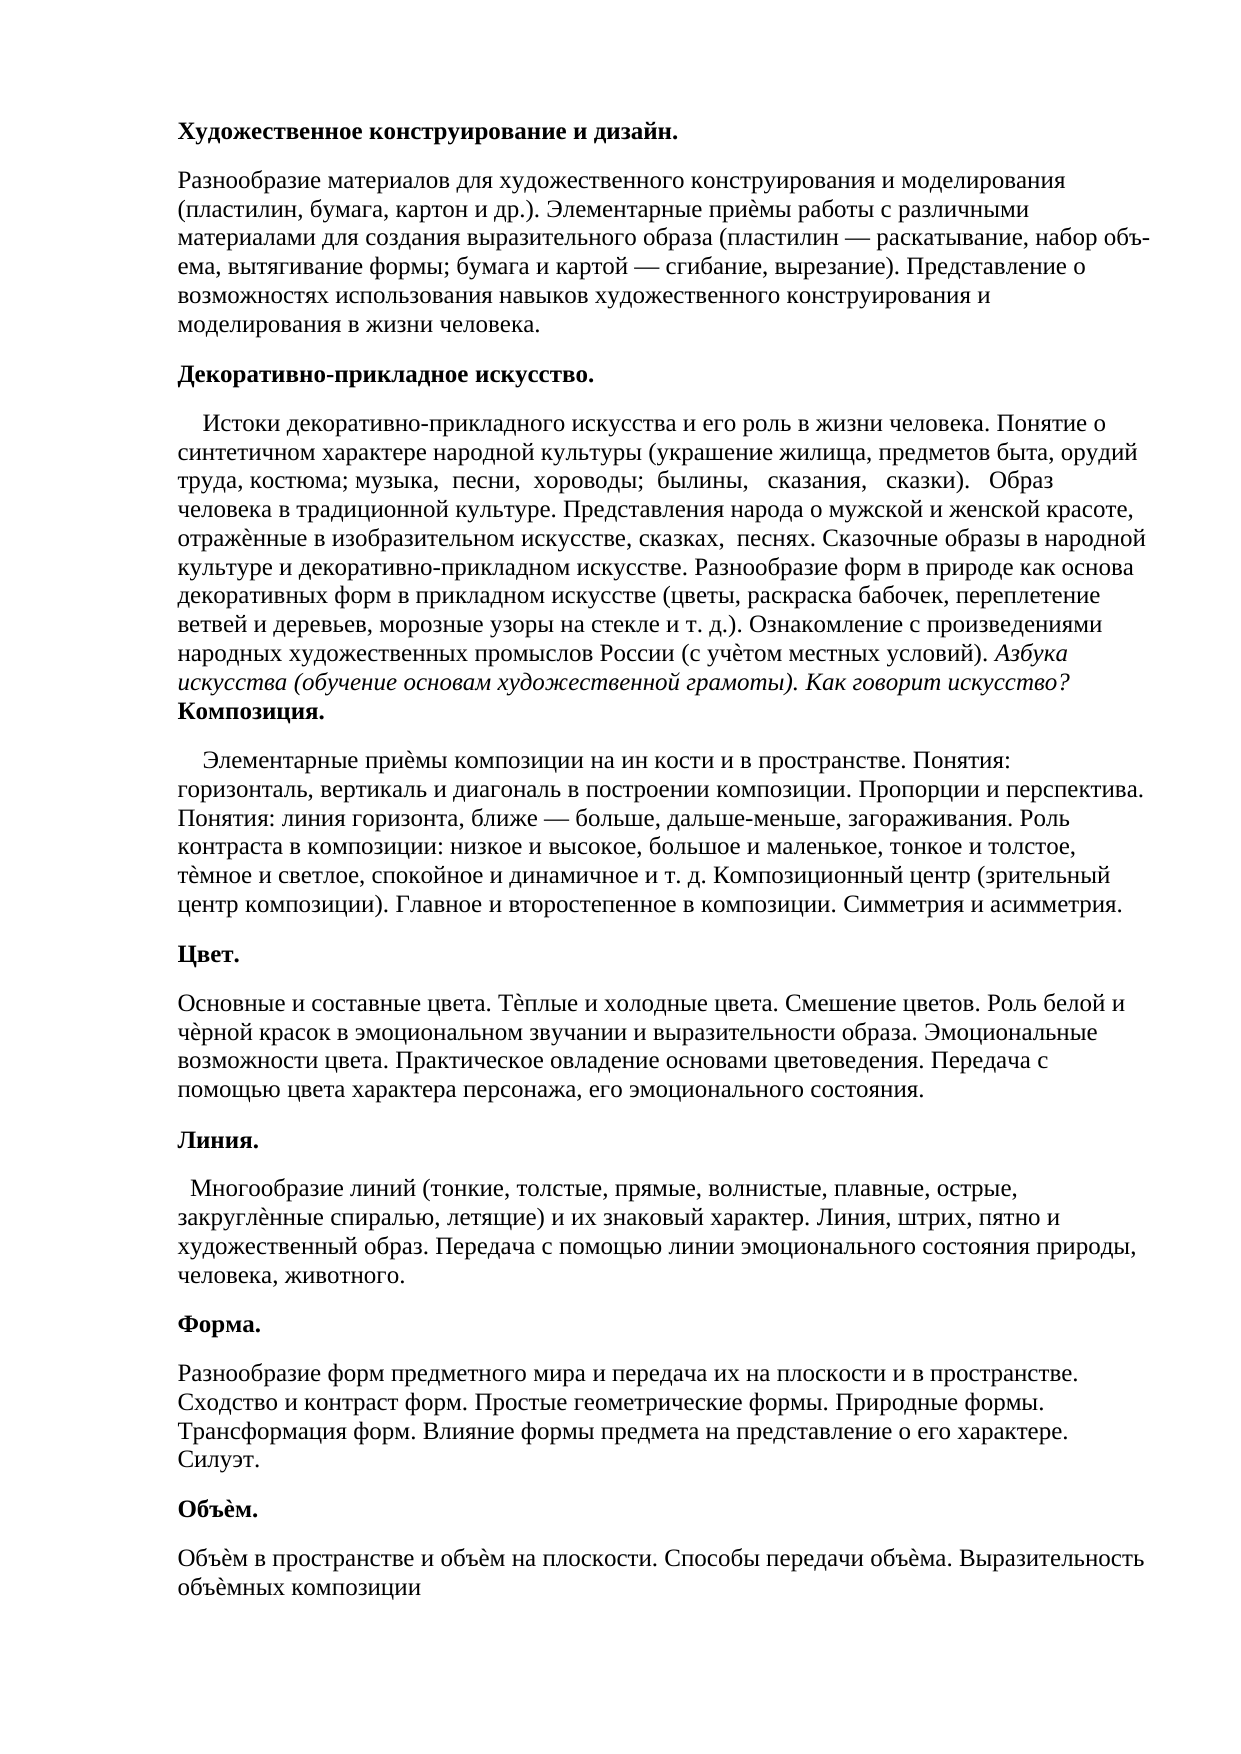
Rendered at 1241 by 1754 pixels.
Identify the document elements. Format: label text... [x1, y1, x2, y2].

text Разнообразие форм предметного мира и передача их на плоскости и в пространстве. Сходство и контраст форм. Простые геометрические формы. Природные формы. [177, 1358, 1124, 1416]
text Элементарные приѐмы композиции на ин кости и в пространстве. Понятия: горизонталь, вертикаль и диагональ в построении композиции. Пропорции и перспектива. Понятия: линия горизонта, ближе — больше, дальше-меньше, загораживания. Роль контраста в композиции: низкое и высокое, большое и маленькое, тонкое и толстое, тѐмное и светлое, спокойное и динамичное и т. д. Композиционный центр (зрительный центр композиции). Главное и второстепенное в композиции. Симметрия и асимметрия. [177, 745, 1145, 918]
subtitle Форма. [177, 1309, 1190, 1338]
subtitle Декоративно-прикладное искусство. [177, 359, 1190, 388]
text художественный образ. Передача с помощью линии эмоционального состояния природы, человека, животного. [177, 1231, 1138, 1288]
text Истоки декоративно-прикладного искусства и его роль в жизни человека. Понятие о синтетичном характере народной культуры (украшение жилища, предметов быта, орудий труда, костюма; музыка, песни, хороводы; былины, сказания, сказки). Образ человека в традиционной культуре. Представления народа о мужской и женской красоте, отражѐнные в изобразительном искусстве, сказках, песнях. Сказочные образы в народной культуре и декоративно-прикладном искусстве. Разнообразие форм в природе как основа декоративных форм в прикладном искусстве (цветы, раскраска бабочек, переплетение ветвей и деревьев, морозные узоры на стекле и т. д.). Ознакомление с произведениями народных художественных промыслов России (с учѐтом местных условий). Азбука [177, 408, 1146, 667]
subtitle Линия. [177, 1125, 1190, 1153]
subtitle Цвет. [177, 939, 1190, 968]
text Многообразие линий (тонкие, толстые, прямые, волнистые, плавные, острые, закруглѐнные спиралью, летящие) и их знаковый характер. Линия, штрих, пятно и [177, 1173, 1124, 1231]
subtitle Композиция. [177, 696, 1190, 725]
text Трансформация форм. Влияние формы предмета на представление о его характере. Силуэт. [177, 1416, 1071, 1473]
subtitle Объѐм. [177, 1494, 1190, 1523]
text искусства (обучение основам художественной грамоты). Как говорит искусство? [177, 667, 1190, 695]
text Разнообразие материалов для художественного конструирования и моделирования (пластилин, бумага, картон и др.). Элементарные приѐмы работы с различными материалами для создания выразительного образа (пластилин — раскатывание, набор объ- ема, вытягивание формы; бумага и картой — сгибание, вырезание). Представление о возможностях использования навыков художественного конструирования и моделирования в жизни человека. [177, 165, 1152, 337]
text Объѐм в пространстве и объѐм на плоскости. Способы передачи объѐма. Выразительность объѐмных композиции [177, 1543, 1146, 1601]
text Основные и составные цвета. Тѐплые и холодные цвета. Смешение цветов. Роль белой и чѐрной красок в эмоциональном звучании и выразительности образа. Эмоциональные возможности цвета. Практическое овладение основами цветоведения. Передача с помощью цвета характера персонажа, его эмоционального состояния. [177, 988, 1127, 1103]
subtitle Художественное конструирование и дизайн. [177, 116, 1190, 145]
